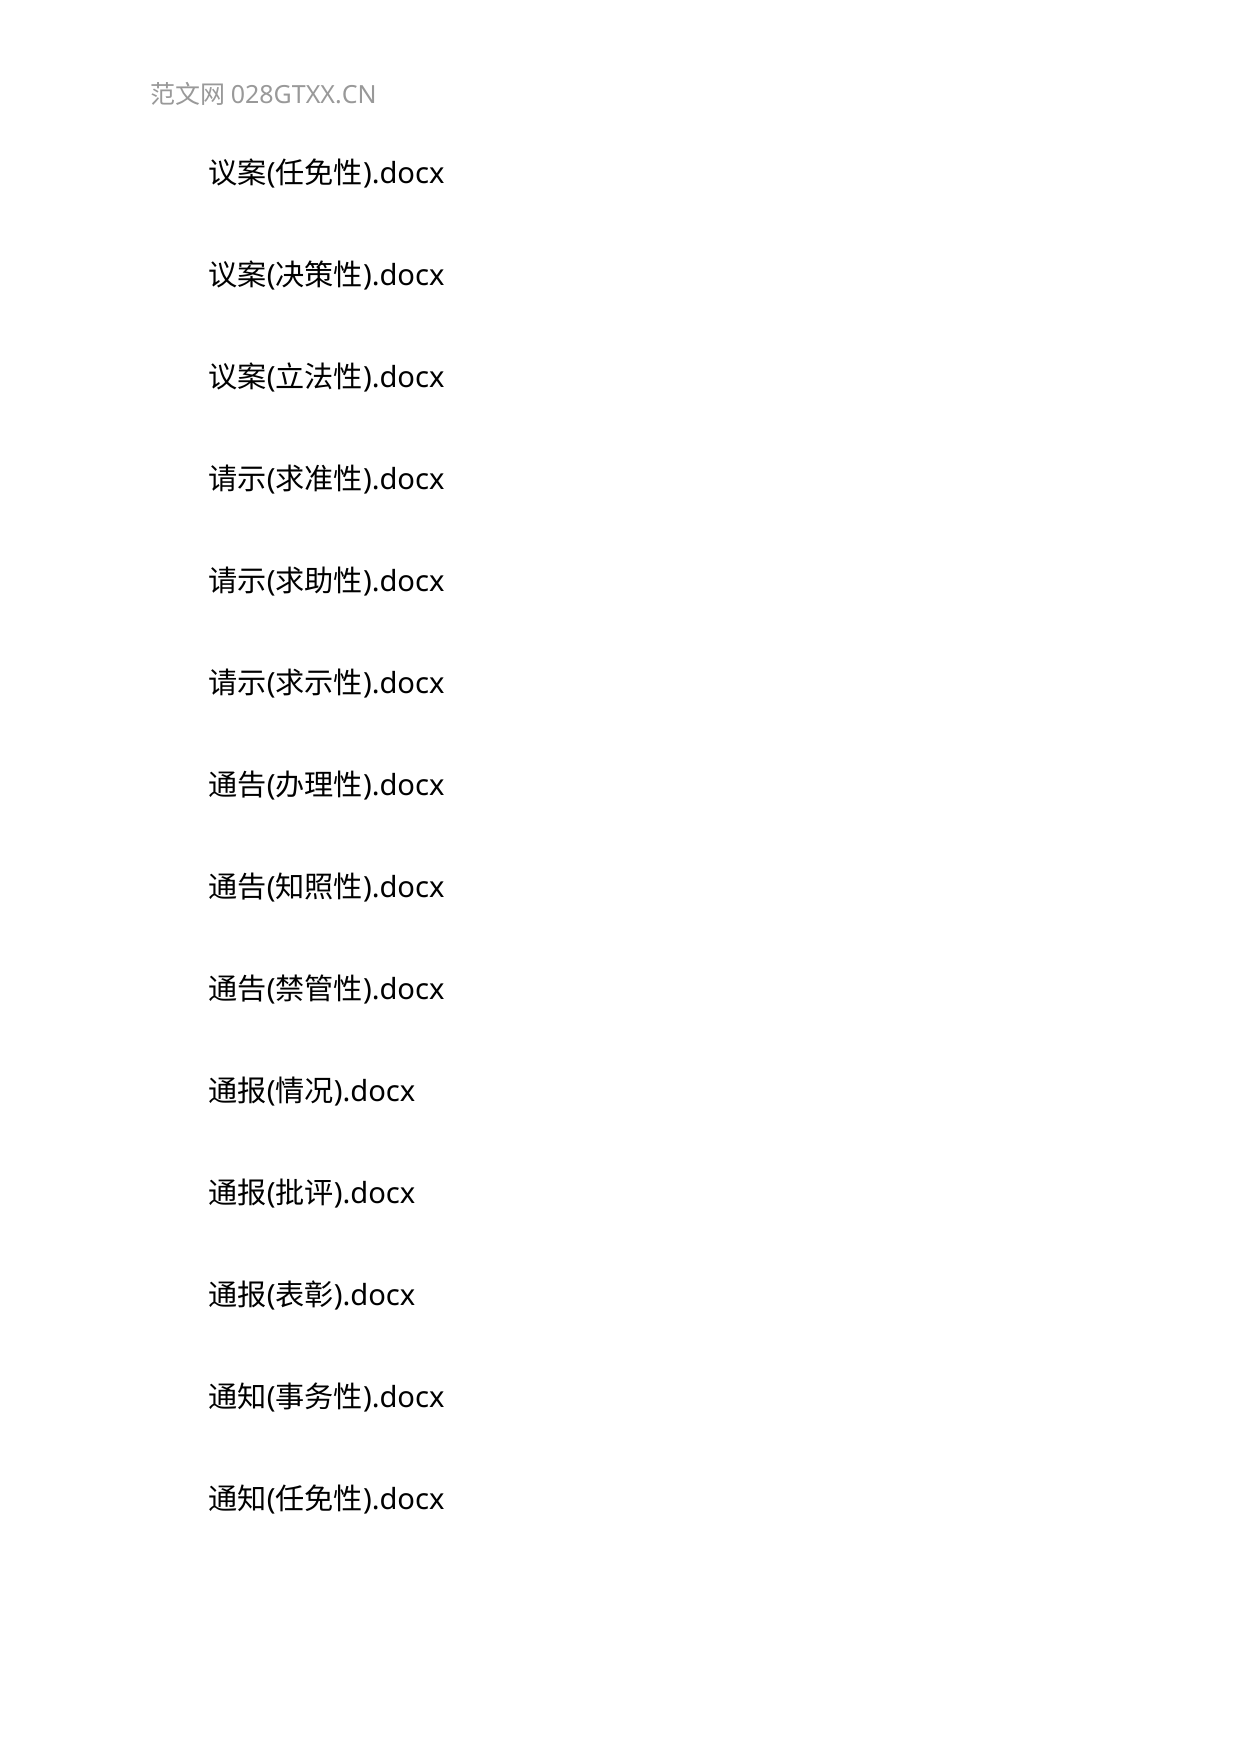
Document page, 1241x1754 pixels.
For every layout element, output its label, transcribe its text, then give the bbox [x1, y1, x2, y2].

text 通报(批评).docx [150, 1170, 1090, 1212]
text 通知(事务性).docx [150, 1374, 1090, 1416]
text 通知(任免性).docx [150, 1476, 1090, 1518]
text 议案(任免性).docx [150, 150, 1090, 192]
text 通告(知照性).docx [150, 864, 1090, 906]
text 请示(求助性).docx [150, 558, 1090, 600]
text 通报(情况).docx [150, 1068, 1090, 1110]
text 议案(立法性).docx [150, 354, 1090, 396]
text 通告(办理性).docx [150, 762, 1090, 804]
text 请示(求准性).docx [150, 456, 1090, 498]
text 通告(禁管性).docx [150, 966, 1090, 1008]
text 议案(决策性).docx [150, 252, 1090, 294]
text 通报(表彰).docx [150, 1272, 1090, 1314]
text 请示(求示性).docx [150, 660, 1090, 702]
